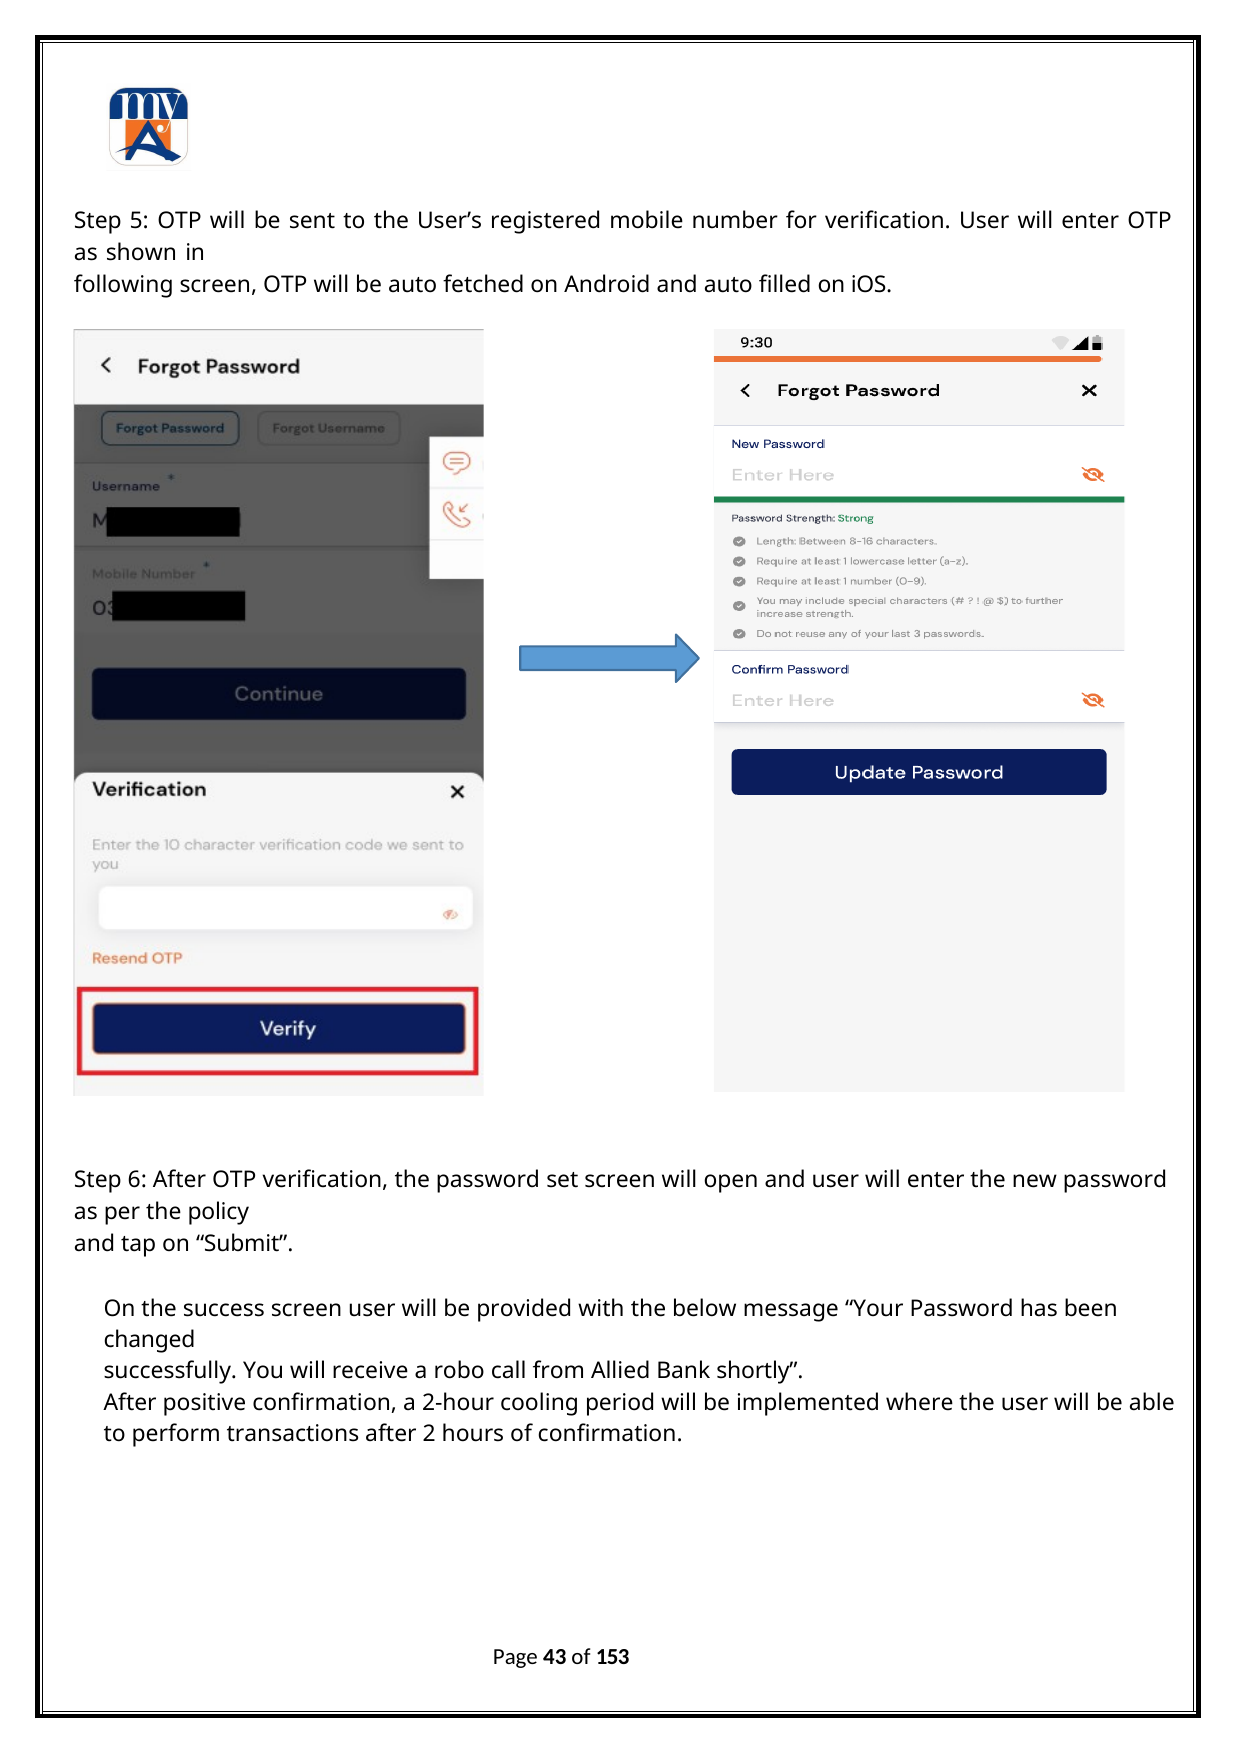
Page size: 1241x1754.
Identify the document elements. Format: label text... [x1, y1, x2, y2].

text On the success screen user will be provided with the below message “Your Password has been changed [103, 1292, 1193, 1354]
picture [106, 83, 192, 171]
text following screen, OTP will be auto fetched on Android and auto filled on iOS. [74, 268, 1193, 299]
text successfully. You will receive a robo call from Allied Bank shortly”. [103, 1354, 1193, 1386]
text After positive confirmation, a 2-hour cooling period will be implemented where the user will be able to perform transactions after 2 hours of confirmation. [103, 1386, 1193, 1448]
text and tap on “Submit”. [74, 1227, 1193, 1258]
text Step 6: After OTP verification, the password set screen will open and user will enter the new password as per the policy [74, 1163, 1193, 1226]
picture [73, 329, 484, 1096]
picture [713, 329, 1126, 1092]
text Step 5: OTP will be sent to the User’s registered mobile number for verification. User will enter OTP as shown in [74, 204, 1193, 267]
